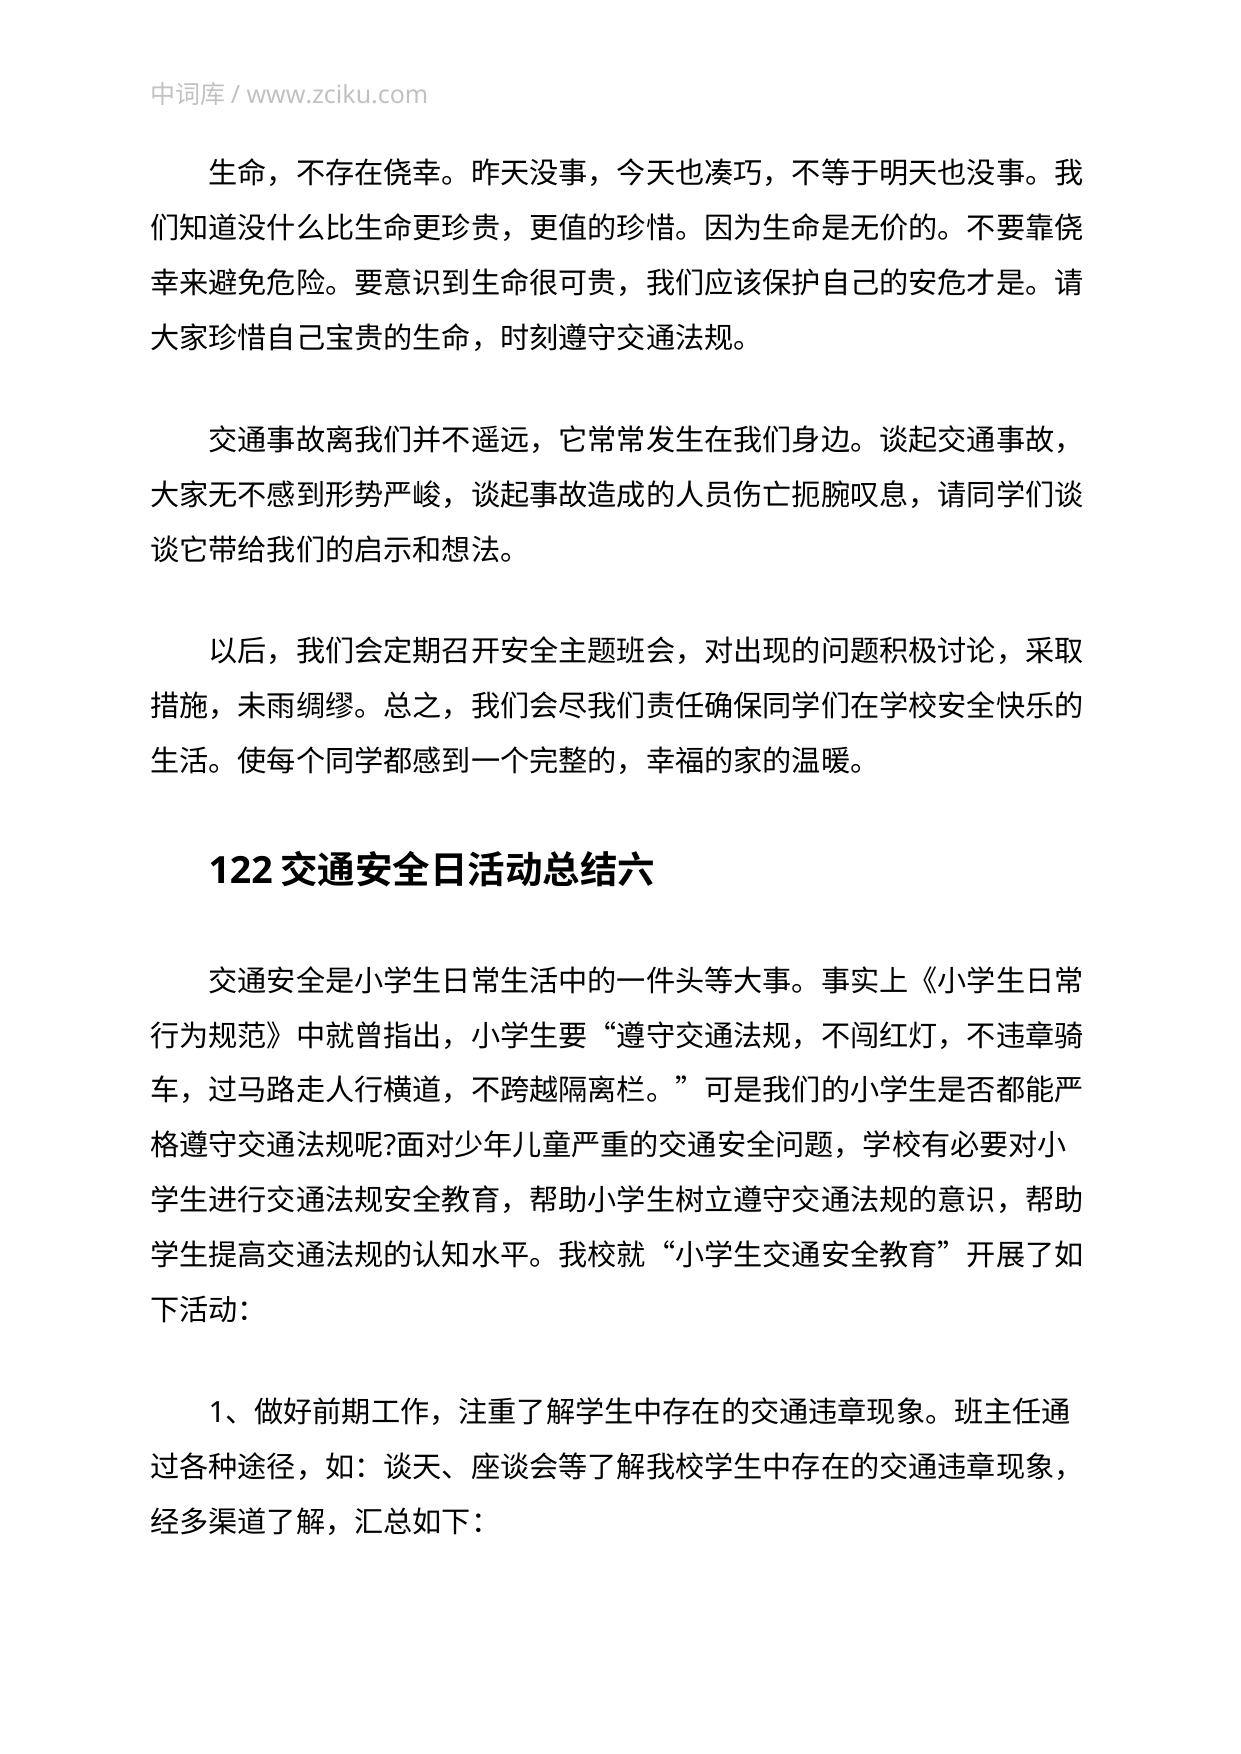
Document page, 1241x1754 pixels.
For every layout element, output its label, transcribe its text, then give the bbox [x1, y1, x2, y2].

text 以后，我们会定期召开安全主题班会，对出现的问题积极讨论，采取措施，未雨绸缪。总之，我们会尽我们责任确保同学们在学校安全快乐的生活。使每个同学都感到一个完整的，幸福的家的温暖。 [150, 628, 1090, 780]
text 生命，不存在侥幸。昨天没事，今天也凑巧，不等于明天也没事。我们知道没什么比生命更珍贵，更值的珍惜。因为生命是无价的。不要靠侥幸来避免危险。要意识到生命很可贵，我们应该保护自己的安危才是。请大家珍惜自己宝贵的生命，时刻遵守交通法规。 [150, 150, 1090, 357]
text 122交通安全日活动总结六 [150, 839, 1090, 894]
text 交通安全是小学生日常生活中的一件头等大事。事实上《小学生日常行为规范》中就曾指出，小学生要“遵守交通法规，不闯红灯，不违章骑车，过马路走人行横道，不跨越隔离栏。”可是我们的小学生是否都能严格遵守交通法规呢?面对少年儿童严重的交通安全问题，学校有必要对小学生进行交通法规安全教育，帮助小学生树立遵守交通法规的意识，帮助学生提高交通法规的认知水平。我校就“小学生交通安全教育”开展了如下活动： [150, 957, 1090, 1329]
text 1、做好前期工作，注重了解学生中存在的交通违章现象。班主任通过各种途径，如：谈天、座谈会等了解我校学生中存在的交通违章现象，经多渠道了解，汇总如下： [150, 1388, 1090, 1541]
text 交通事故离我们并不遥远，它常常发生在我们身边。谈起交通事故，大家无不感到形势严峻，谈起事故造成的人员伤亡扼腕叹息，请同学们谈谈它带给我们的启示和想法。 [150, 416, 1090, 568]
